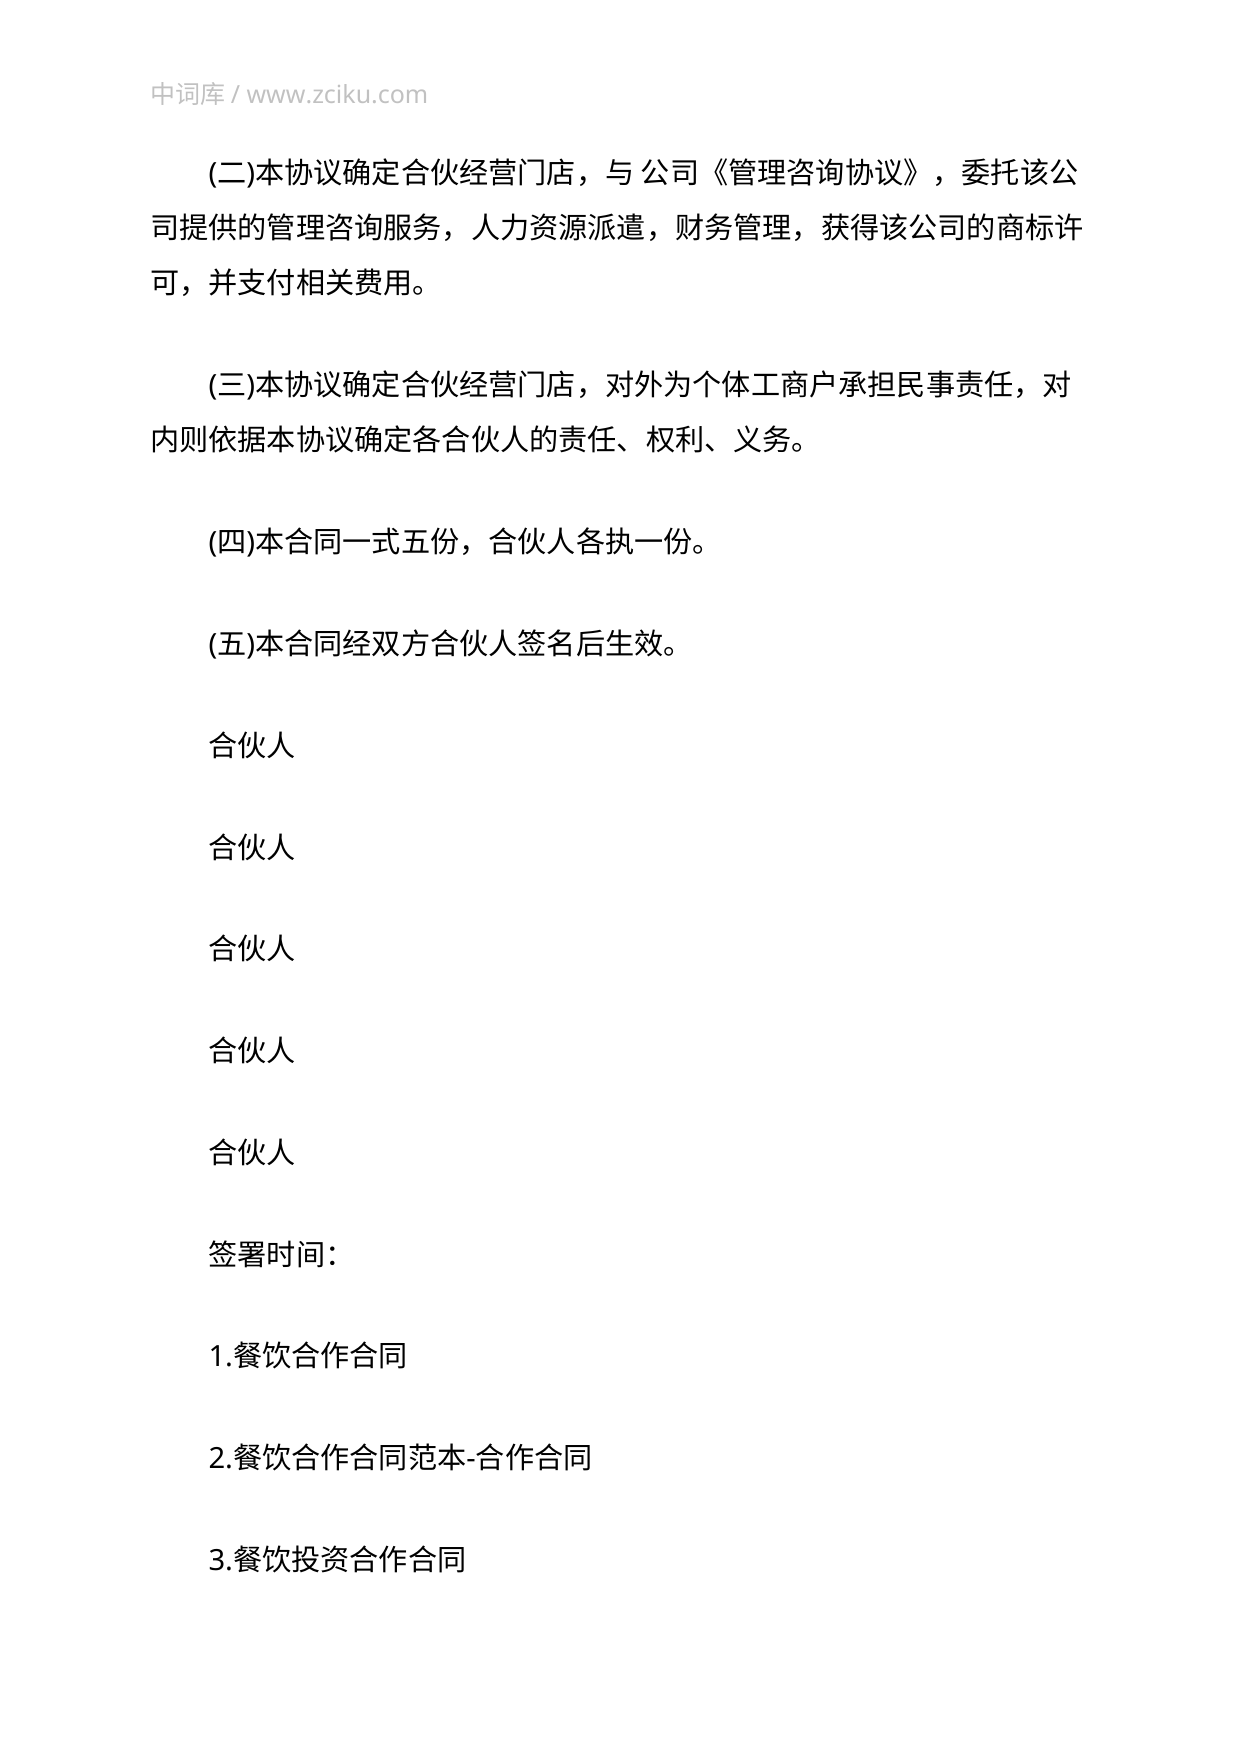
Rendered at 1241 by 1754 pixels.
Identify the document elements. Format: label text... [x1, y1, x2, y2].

text (四)本合同一式五份，合伙人各执一份。 [150, 518, 1090, 561]
text (二)本协议确定合伙经营门店，与 公司《管理咨询协议》，委托该公司提供的管理咨询服务，人力资源派遣，财务管理，获得该公司的商标许可，并支付相关费用。 [150, 150, 1090, 302]
text (三)本协议确定合伙经营门店，对外为个体工商户承担民事责任，对内则依据本协议确定各合伙人的责任、权利、义务。 [150, 362, 1090, 459]
text 合伙人 [150, 1028, 1090, 1070]
text 合伙人 [150, 722, 1090, 765]
text 2.餐饮合作合同范本-合作合同 [150, 1435, 1090, 1477]
text (五)本合同经双方合伙人签名后生效。 [150, 620, 1090, 663]
text 签署时间： [150, 1231, 1090, 1273]
text 合伙人 [150, 926, 1090, 968]
text 1.餐饮合作合同 [150, 1333, 1090, 1375]
text 合伙人 [150, 824, 1090, 866]
text 3.餐饮投资合作合同 [150, 1537, 1090, 1579]
text 合伙人 [150, 1129, 1090, 1172]
